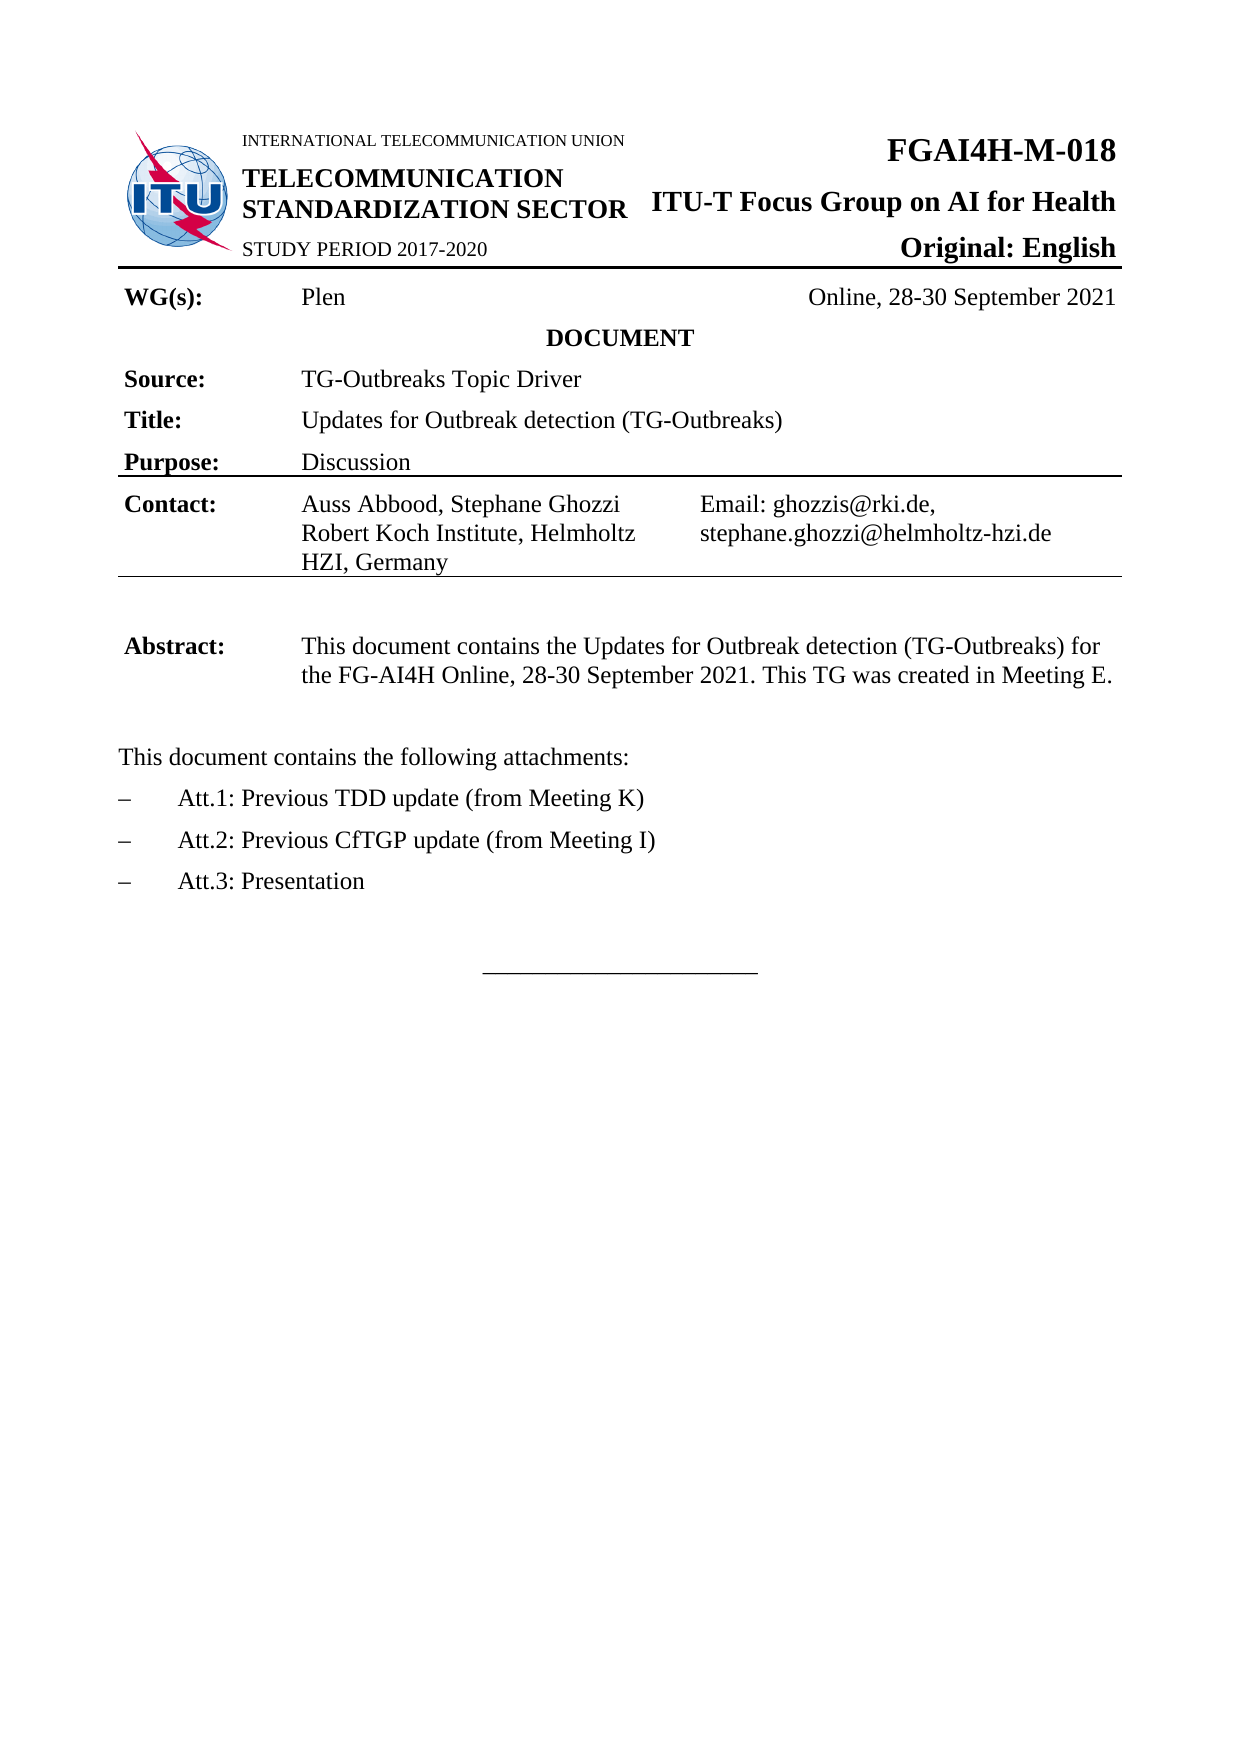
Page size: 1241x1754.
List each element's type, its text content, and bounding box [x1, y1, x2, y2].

table_cell Contact: [118, 477, 295, 576]
picture [127, 130, 233, 251]
table_header INTERNATIONAL TELECOMMUNICATION UNION TELECOMMUNICATION STANDARDIZATION SECTOR STUDY PERIOD 2017-2020 [236, 118, 635, 266]
table_cell WG(s): [118, 269, 295, 310]
table_cell TG-Outbreaks Topic Driver [295, 352, 1122, 393]
table_cell Online, 28-30 September 2021 [635, 269, 1122, 310]
text ______________________ [118, 948, 1122, 977]
table_header [118, 118, 236, 266]
table_cell Plen [295, 269, 635, 310]
table_cell DOCUMENT [118, 310, 1122, 352]
table_header Abstract: [118, 619, 295, 688]
table_cell ITU-T Focus Group on AI for Health [635, 169, 1122, 218]
table_header FGAI4H-M-018 [635, 118, 1122, 169]
text – Att.1: Previous TDD update (from Meeting K) [118, 783, 1122, 812]
table_cell Source: [118, 352, 295, 393]
table_cell Title: [118, 393, 295, 434]
table_cell Email: ghozzis@rki.de, stephane.ghozzi@helmholtz-hzi.de [694, 477, 1122, 576]
table_cell Original: English [635, 218, 1122, 266]
text – Att.3: Presentation [118, 866, 1122, 895]
table_cell Purpose: [118, 434, 295, 475]
table_cell Updates for Outbreak detection (TG-Outbreaks) [295, 393, 1122, 434]
text – Att.2: Previous CfTGP update (from Meeting I) [118, 825, 1122, 853]
table_header This document contains the Updates for Outbreak detection (TG-Outbreaks) for the FG-AI4H Online, 28-30 September 2021. This TG was created in Meeting E. [295, 619, 1122, 688]
text This document contains the following attachments: [118, 742, 1122, 771]
table_cell Auss Abbood, Stephane Ghozzi Robert Koch Institute, Helmholtz HZI, Germany [295, 477, 694, 576]
table_cell Discussion [295, 434, 1122, 475]
